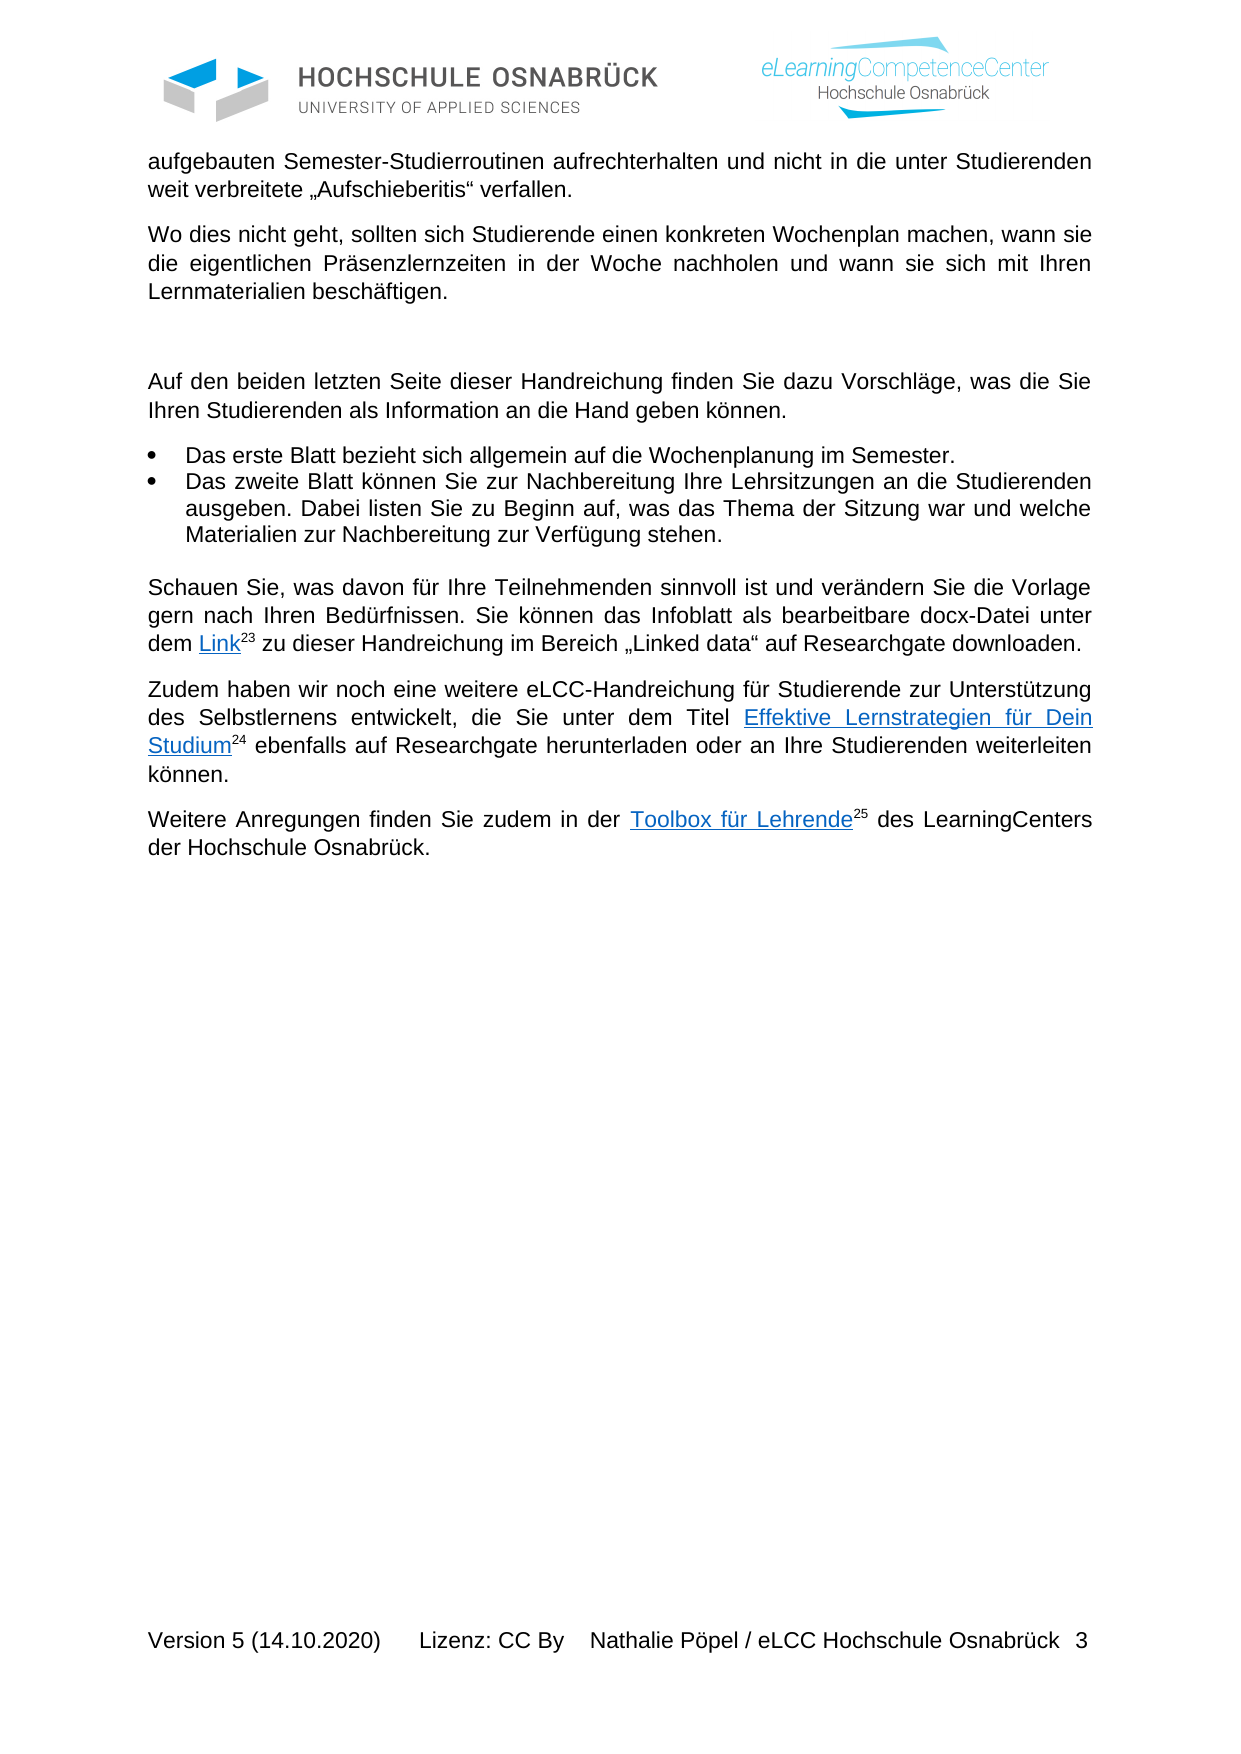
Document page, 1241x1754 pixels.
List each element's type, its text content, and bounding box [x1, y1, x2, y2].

text Weitere Anregungen finden Sie zudem in der Toolbox für Lehrende des LearningCenters der Hochschule Osnabrück. [148, 806, 1093, 861]
list Das zweite Blatt können Sie zur Nachbereitung Ihre Lehrsitzungen an die Studierenden ausgeben. Dabei listen Sie zu Beginn auf, was das Thema der Sitzung war und welche Materialien zur Nachbereitung zur Verfügung stehen. [148, 468, 1093, 547]
text Auf den beiden letzten Seite dieser Handreichung finden Sie dazu Vorschläge, was die Sie Ihren Studierenden als Information an die Hand geben können. [148, 368, 1093, 423]
text Schauen Sie, was davon für Ihre Teilnehmenden sinnvoll ist und verändern Sie die Vorlage gern nach Ihren Bedürfnissen. Sie können das Infoblatt als bearbeitbare docx-Datei unter dem Link zu dieser Handreichung im Bereich „Linked data“ auf Researchgate downloaden. [148, 573, 1093, 657]
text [148, 148, 1093, 202]
text Zudem haben wir noch eine weitere eLCC-Handreichung für Studierende zur Unterstützung des Selbstlernens entwickelt, die Sie unter dem Titel Effektive Lernstrategien für Dein Studium ebenfalls auf Researchgate herunterladen oder an Ihre Studierenden weiterleiten können. [148, 676, 1093, 787]
picture [755, 31, 1051, 121]
list Das erste Blatt bezieht sich allgemein auf die Wochenplanung im Semester. [148, 442, 1093, 468]
text Wo dies nicht geht, sollten sich Studierende einen konkreten Wochenplan machen, wann sie die eigentlichen Präsenzlernzeiten in der Woche nachholen und wann sie sich mit Ihren Lernmaterialien beschäftigen. [148, 221, 1093, 304]
